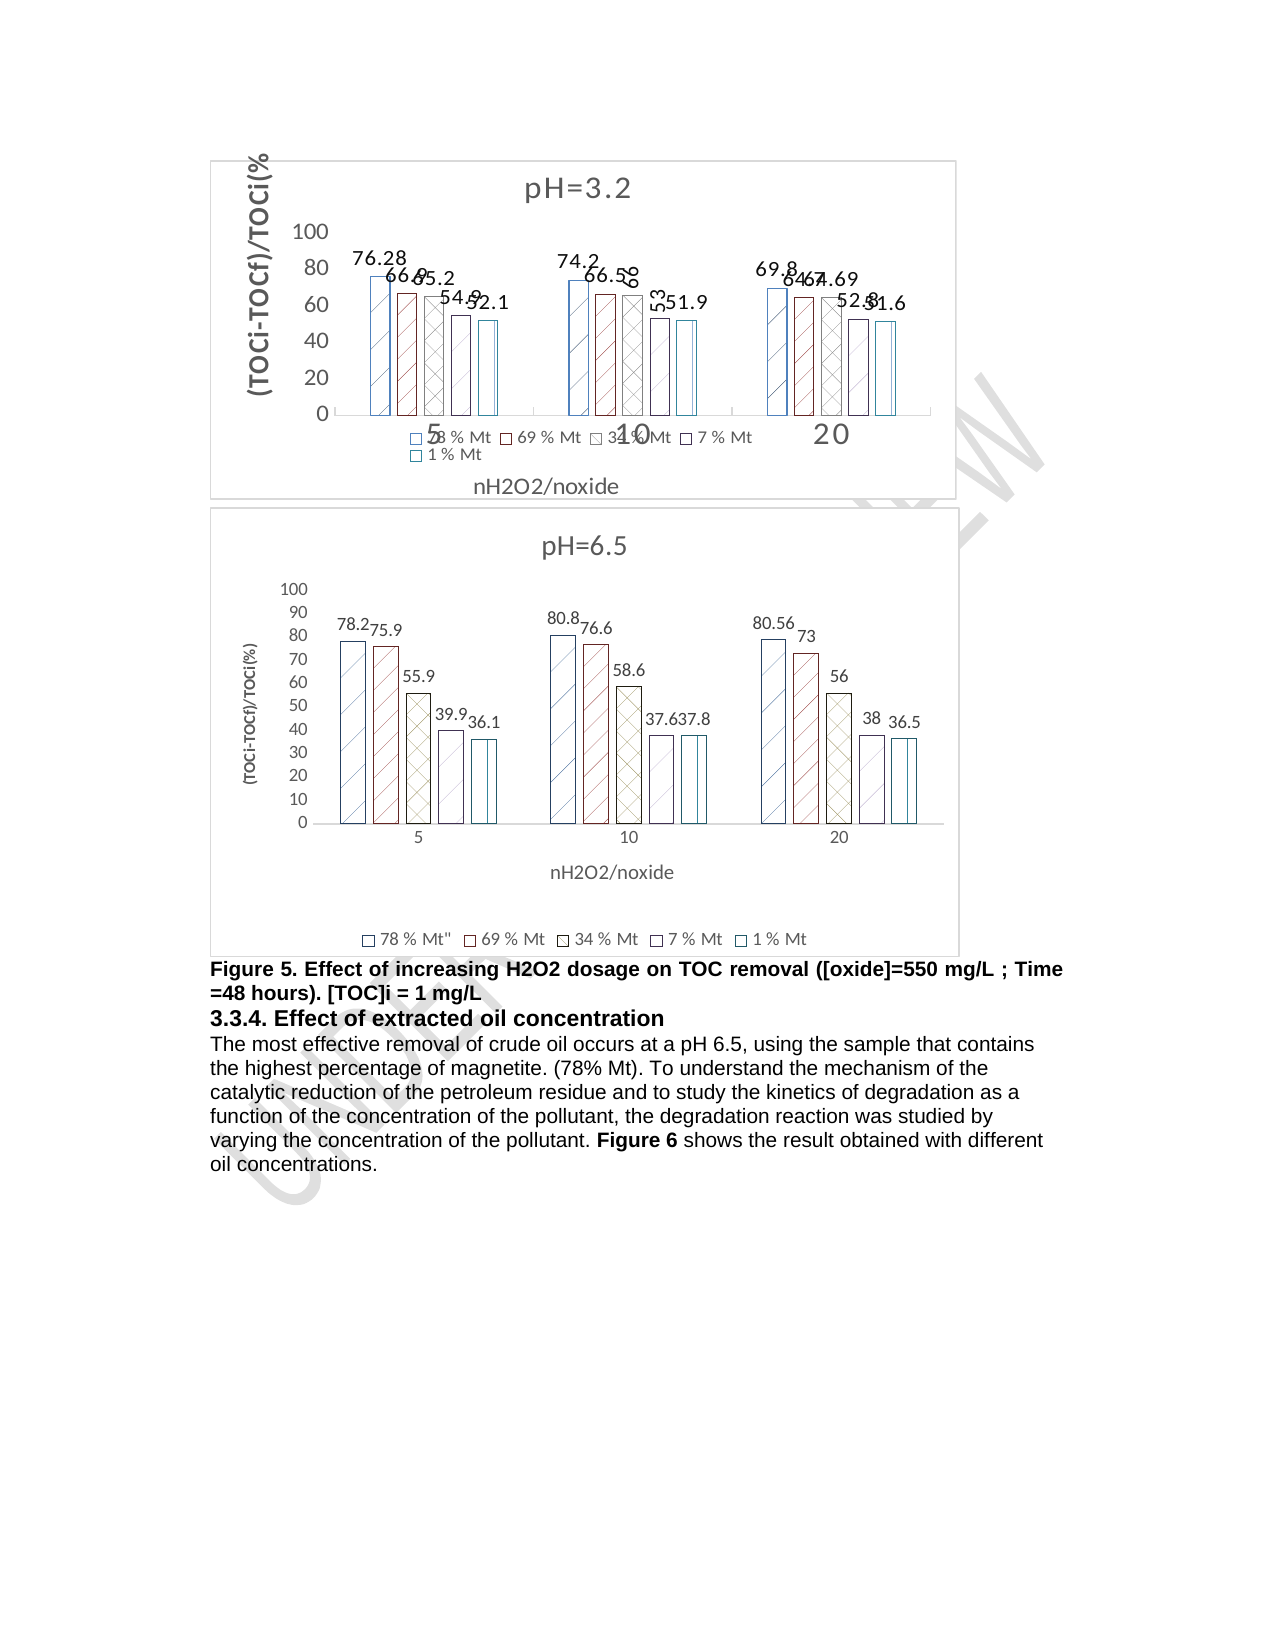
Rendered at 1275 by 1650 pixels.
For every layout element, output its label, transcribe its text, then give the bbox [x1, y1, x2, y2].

subtitle 3.3.4. Effect of extracted oil concentration [210, 1005, 1065, 1032]
text Figure 5. Effect of increasing H2O2 dosage on TOC removal ([oxide]=550 mg/L ; Time =48 hours). [TOC]i = 1 mg/L [210, 957, 1065, 1005]
text The most effective removal of crude oil occurs at a pH 6.5, using the sample that contains the highest percentage of magnetite. (78% Mt). To understand the mechanism of the catalytic reduction of the petroleum residue and to study the kinetics of degradation as a function of the concentration of the pollutant, the degradation reaction was studied by varying the concentration of the pollutant. Figure 6 shows the result obtained with different oil concentrations. [210, 1032, 1065, 1175]
